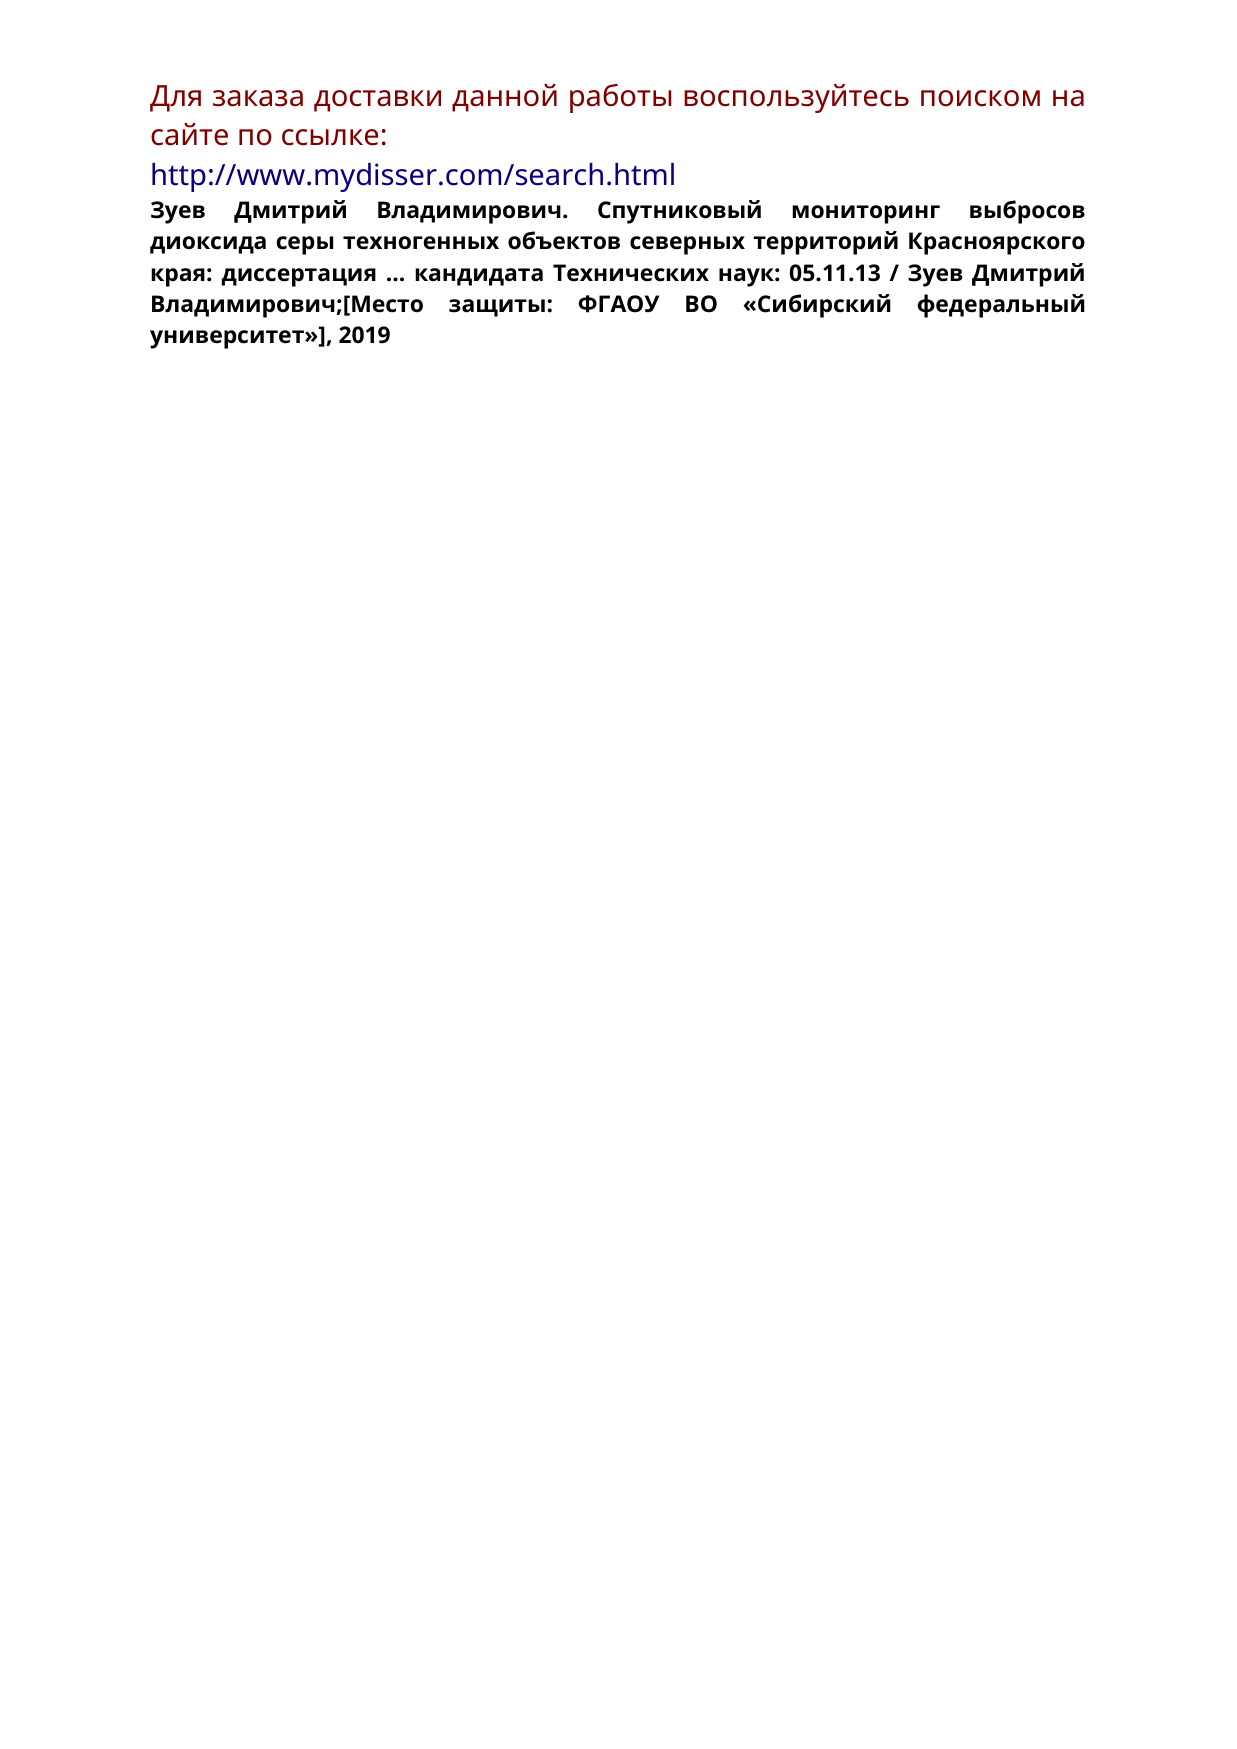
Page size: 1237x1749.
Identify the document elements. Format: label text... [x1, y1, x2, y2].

text Зуев Дмитрий Владимирович. Спутниковый мониторинг выбросов диоксида серы техногенных объектов северных территорий Красноярского края: диссертация ... кандидата Технических наук: 05.11.13 / Зуев Дмитрий Владимирович;[Место защиты: ФГАОУ ВО «Сибирский федеральный университет»], 2019 [150, 194, 1086, 350]
